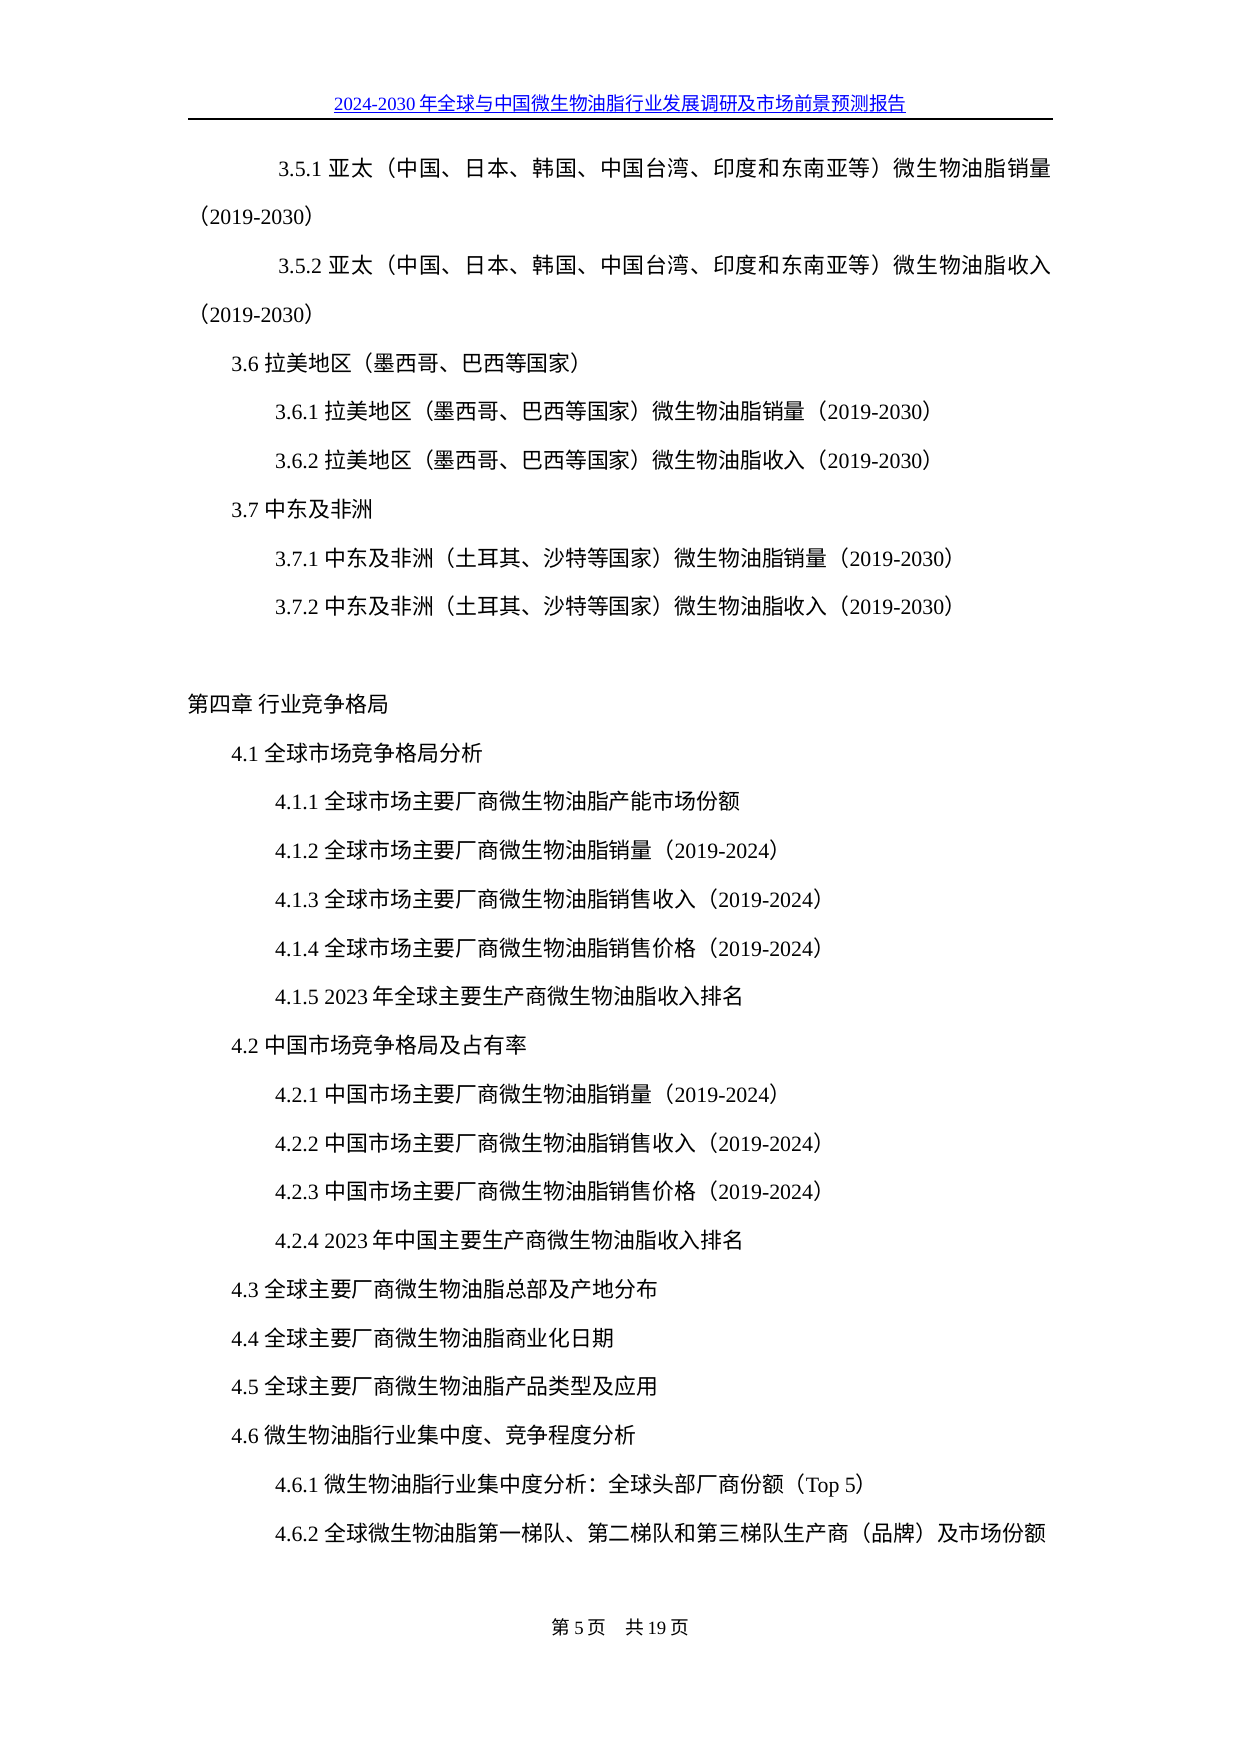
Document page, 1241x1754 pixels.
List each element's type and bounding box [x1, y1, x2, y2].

text [187, 150, 1053, 1548]
